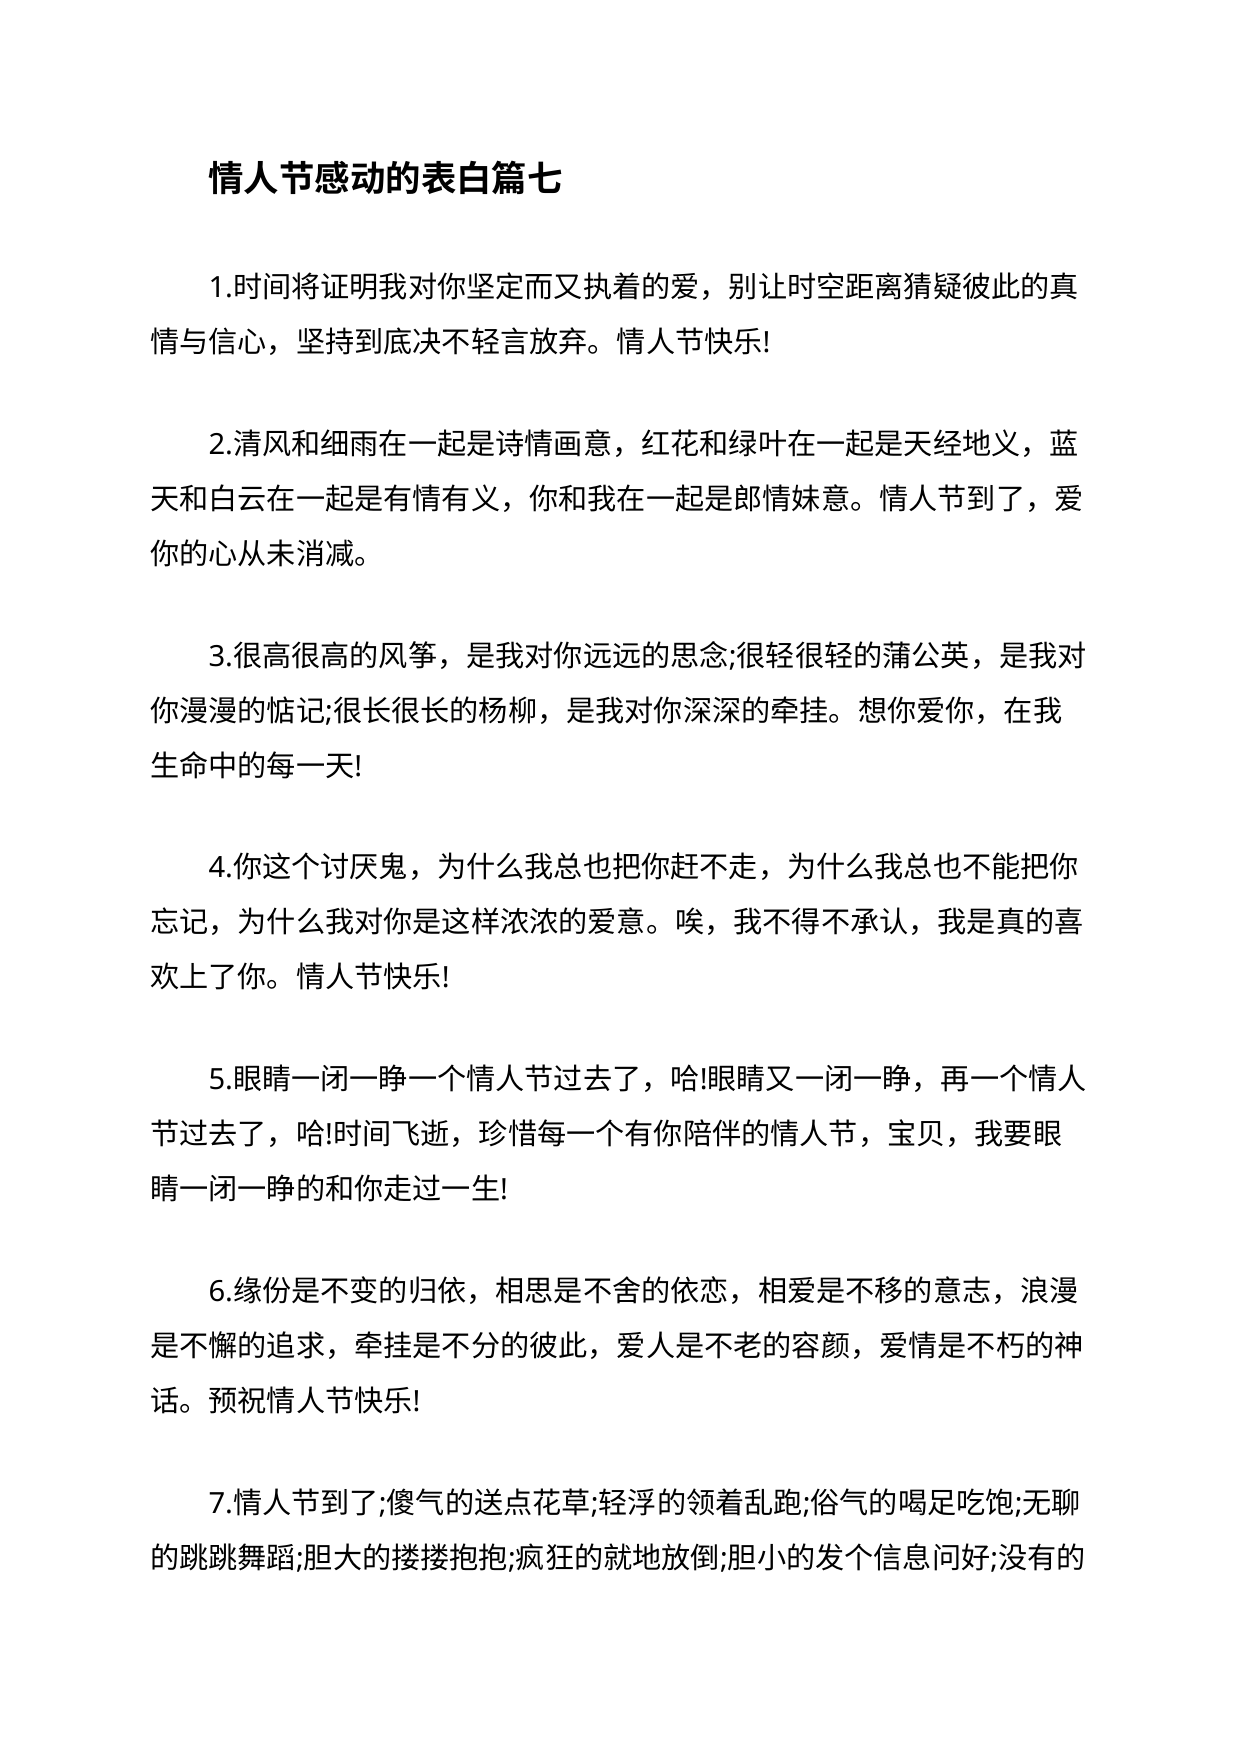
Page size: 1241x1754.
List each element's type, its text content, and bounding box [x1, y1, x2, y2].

text 4.你这个讨厌鬼，为什么我总也把你赶不走，为什么我总也不能把你忘记，为什么我对你是这样浓浓的爱意。唉，我不得不承认，我是真的喜欢上了你。情人节快乐! [150, 844, 1090, 996]
text 5.眼睛一闭一睁一个情人节过去了，哈!眼睛又一闭一睁，再一个情人节过去了，哈!时间飞逝，珍惜每一个有你陪伴的情人节，宝贝，我要眼睛一闭一睁的和你走过一生! [150, 1056, 1090, 1208]
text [150, 1480, 1090, 1577]
text 3.很高很高的风筝，是我对你远远的思念;很轻很轻的蒲公英，是我对你漫漫的惦记;很长很长的杨柳，是我对你深深的牵挂。想你爱你，在我生命中的每一天! [150, 632, 1090, 784]
text 1.时间将证明我对你坚定而又执着的爱，别让时空距离猜疑彼此的真情与信心，坚持到底决不轻言放弃。情人节快乐! [150, 263, 1090, 361]
text 2.清风和细雨在一起是诗情画意，红花和绿叶在一起是天经地义，蓝天和白云在一起是有情有义，你和我在一起是郎情妹意。情人节到了，爱你的心从未消减。 [150, 420, 1090, 573]
text 6.缘份是不变的归依，相思是不舍的依恋，相爱是不移的意志，浪漫是不懈的追求，牵挂是不分的彼此，爱人是不老的容颜，爱情是不朽的神话。预祝情人节快乐! [150, 1268, 1090, 1420]
text 情人节感动的表白篇七 [150, 150, 1090, 201]
